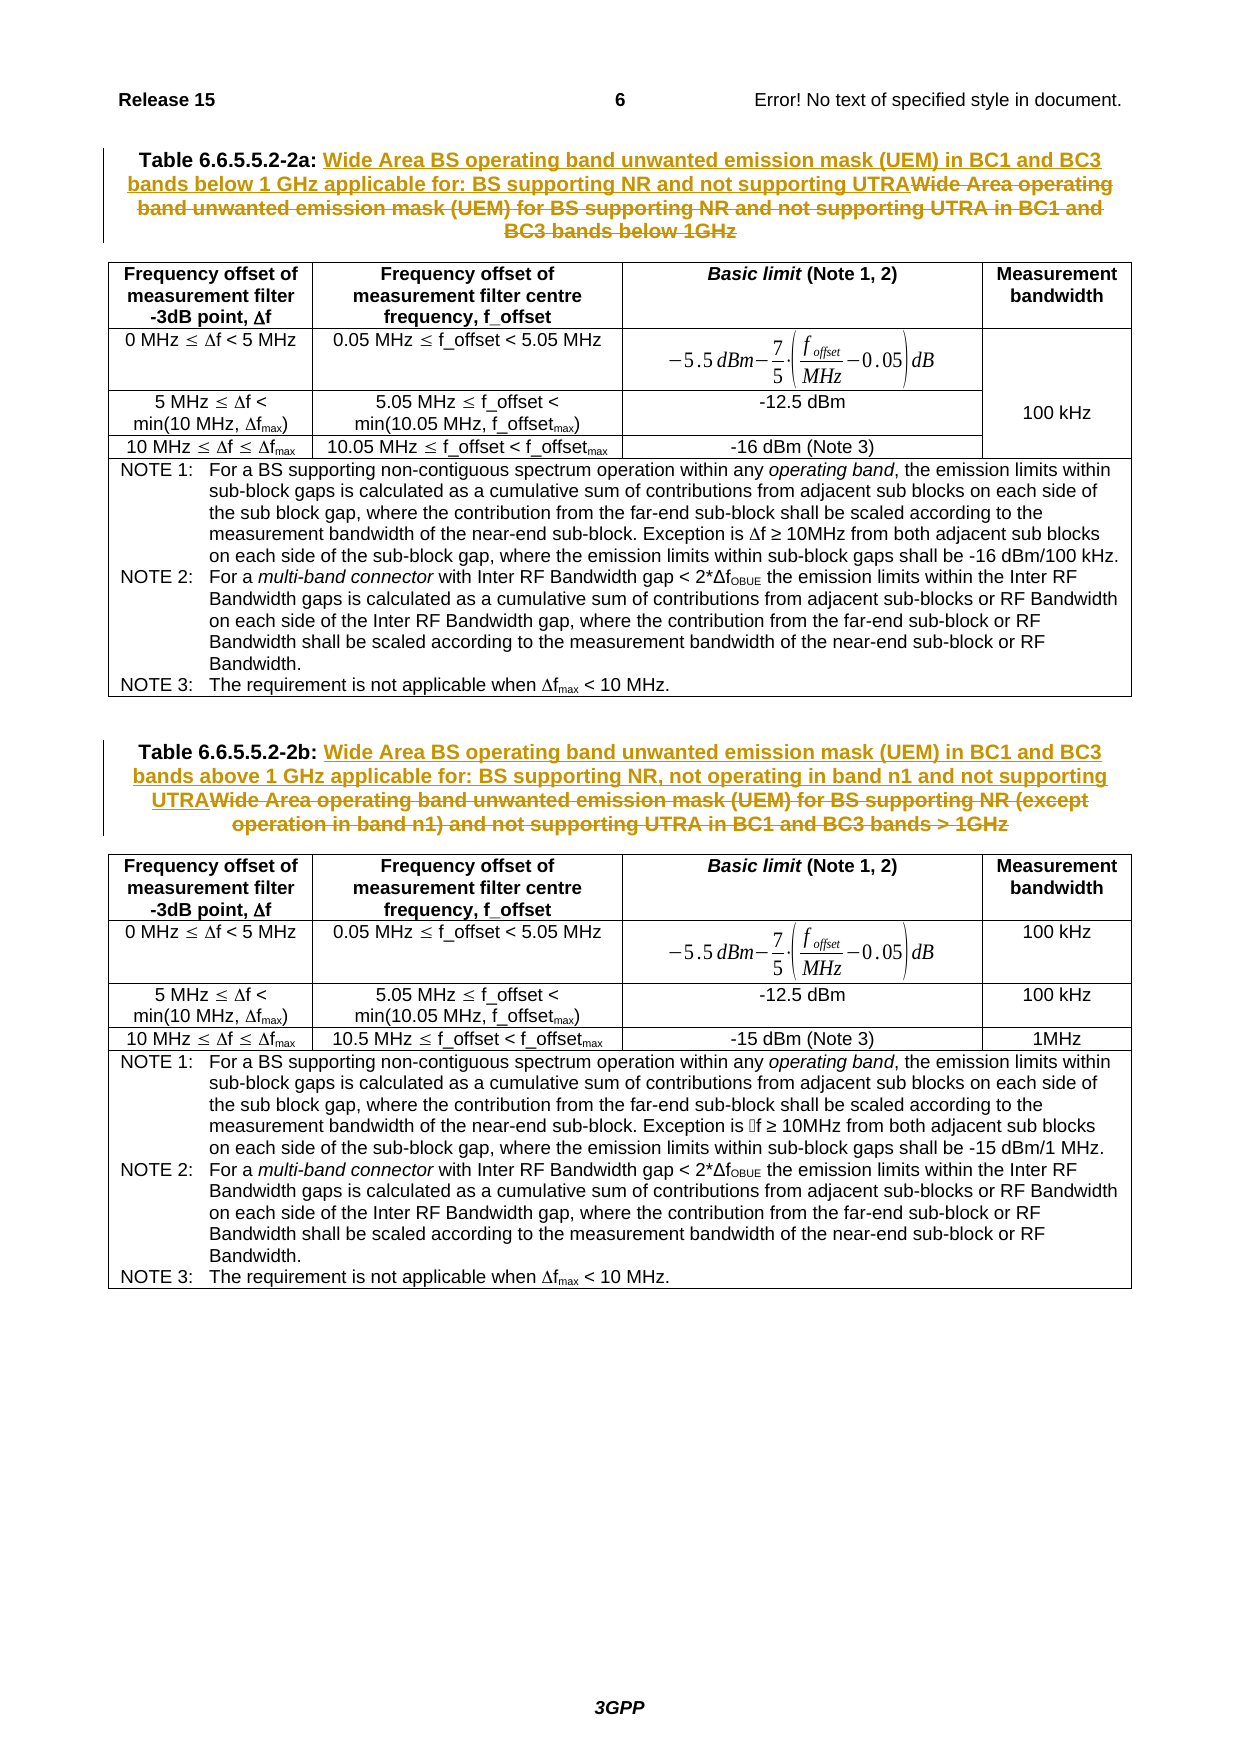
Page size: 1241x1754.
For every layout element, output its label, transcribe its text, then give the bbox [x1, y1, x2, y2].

table_header Measurement bandwidth [983, 263, 1131, 328]
table_cell 5.05 MHz f_offset < min(10.05 MHz, f_offsetmax) [313, 391, 622, 435]
table_cell NOTE 1: For a BS supporting non-contiguous spectrum operation within any operating band, the emission limits within sub-block gaps is calculated as a cumulative sum of contributions from adjacent sub blocks on each side of the sub block gap, where the contribution from the far-end sub-block shall be scaled according to the measurement bandwidth of the near-end sub-block. Exception is f ≥ 10MHz from both adjacent sub blocks on each side of the sub-block gap, where the emission limits within sub-block gaps shall be -15 dBm/1 MHz. NOTE 2: For a multi-band connector with Inter RF Bandwidth gap < 2*ΔfOBUE the emission limits within the Inter RF Bandwidth gaps is calculated as a cumulative sum of contributions from adjacent sub-blocks or RF Bandwidth on each side of the Inter RF Bandwidth gap, where the contribution from the far-end sub-block or RF Bandwidth shall be scaled according to the measurement bandwidth of the near-end sub-block or RF Bandwidth. NOTE 3: The requirement is not applicable when fmax < 10 MHz. [109, 1051, 1131, 1288]
table_cell 0.05 MHz f_offset < 5.05 MHz [313, 329, 622, 390]
table_header Frequency offset of measurement filter -3dB point, f [109, 263, 312, 328]
table_cell 10.5 MHz f_offset < f_offsetmax [313, 1028, 622, 1049]
table_cell -12.5 dBm [623, 984, 982, 1027]
table_cell NOTE 1: For a BS supporting non-contiguous spectrum operation within any operating band, the emission limits within sub-block gaps is calculated as a cumulative sum of contributions from adjacent sub blocks on each side of the sub block gap, where the contribution from the far-end sub-block shall be scaled according to the measurement bandwidth of the near-end sub-block. Exception is f ≥ 10MHz from both adjacent sub blocks on each side of the sub-block gap, where the emission limits within sub-block gaps shall be -16 dBm/100 kHz. NOTE 2: For a multi-band connector with Inter RF Bandwidth gap < 2*ΔfOBUE the emission limits within the Inter RF Bandwidth gaps is calculated as a cumulative sum of contributions from adjacent sub-blocks or RF Bandwidth on each side of the Inter RF Bandwidth gap, where the contribution from the far-end sub-block or RF Bandwidth shall be scaled according to the measurement bandwidth of the near-end sub-block or RF Bandwidth. NOTE 3: The requirement is not applicable when fmax < 10 MHz. [109, 459, 1131, 696]
text Table 6.6.5.5.2-2b: [118, 740, 1122, 836]
table_cell -15 dBm (Note 3) [623, 1028, 982, 1049]
table_cell 5 MHz f < min(10 MHz, fmax) [109, 984, 312, 1027]
table_cell -16 dBm (Note 3) [623, 436, 982, 457]
table_cell 0 MHz f < 5 MHz [109, 329, 312, 390]
table_cell 10 MHz f fmax [109, 436, 312, 457]
table_cell -12.5 dBm [623, 391, 982, 435]
table_cell [623, 329, 982, 390]
table_header Measurement bandwidth [983, 855, 1131, 920]
table_cell 1MHz [983, 1028, 1131, 1049]
table_header Frequency offset of measurement filter -3dB point, f [109, 855, 312, 920]
table_cell 10.05 MHz f_offset < f_offsetmax [313, 436, 622, 457]
table_header Frequency offset of measurement filter centre frequency, f_offset [313, 855, 622, 920]
table_cell 100 kHz [983, 921, 1131, 982]
table_cell 5.05 MHz f_offset < min(10.05 MHz, f_offsetmax) [313, 984, 622, 1027]
table_cell 10 MHz f fmax [109, 1028, 312, 1049]
table_cell 100 kHz [983, 984, 1131, 1027]
table_header Basic limit (Note 1, 2) [623, 263, 982, 328]
table_cell 5 MHz f < min(10 MHz, fmax) [109, 391, 312, 435]
table_header Basic limit (Note 1, 2) [623, 855, 982, 920]
table_cell 0.05 MHz f_offset < 5.05 MHz [313, 921, 622, 982]
table_cell 100 kHz [983, 390, 1131, 435]
table_cell [983, 329, 1131, 390]
table_cell [983, 435, 1131, 457]
text Table 6.6.5.5.2-2a: [118, 147, 1122, 243]
table_cell 0 MHz f < 5 MHz [109, 921, 312, 982]
table_header Frequency offset of measurement filter centre frequency, f_offset [313, 263, 622, 328]
table_cell [623, 921, 982, 982]
